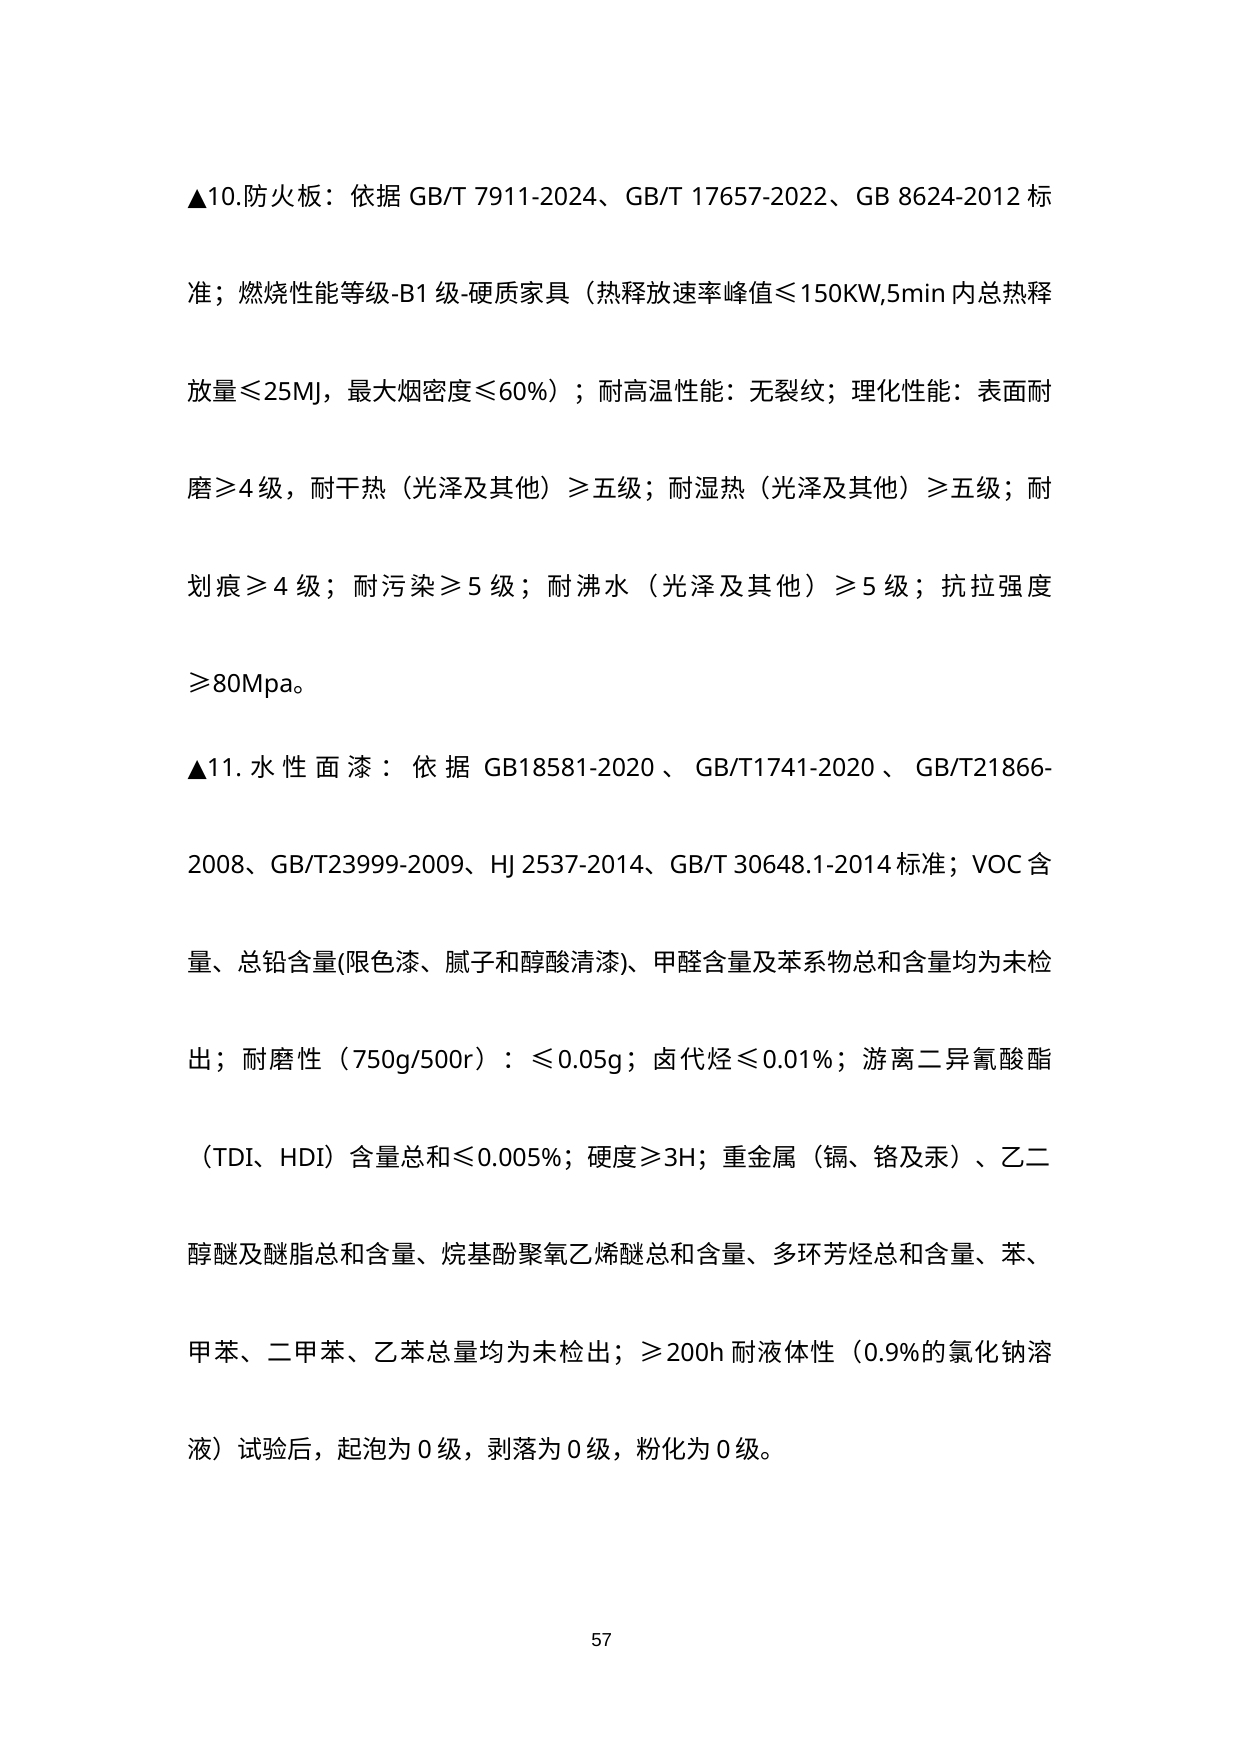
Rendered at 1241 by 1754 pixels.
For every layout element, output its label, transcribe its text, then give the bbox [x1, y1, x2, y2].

text ▲10.防火板：依据GB/T 7911-2024、GB/T 17657-2022、GB 8624-2012标准；燃烧性能等级-B1级-硬质家具（热释放速率峰值≤150KW,5min内总热释放量≤25MJ，最大烟密度≤60%）；耐高温性能：无裂纹；理化性能：表面耐磨≥4级，耐干热（光泽及其他）≥五级；耐湿热（光泽及其他）≥五级；耐划痕≥4级；耐污染≥5级；耐沸水（光泽及其他）≥5级；抗拉强度≥80Mpa。 [187, 162, 1053, 714]
text ▲11.水性面漆：依据GB18581-2020、GB/T1741-2020、GB/T21866-2008、GB/T23999-2009、HJ 2537-2014、GB/T 30648.1-2014标准；VOC含量、总铅含量(限色漆、腻子和醇酸清漆)、甲醛含量及苯系物总和含量均为未检出；耐磨性（750g/500r）：≤0.05g；卤代烃≤0.01%；游离二异氰酸酯（TDI、HDI）含量总和≤0.005%；硬度≥3H；重金属（镉、铬及汞）、乙二醇醚及醚脂总和含量、烷基酚聚氧乙烯醚总和含量、多环芳烃总和含量、苯、甲苯、二甲苯、乙苯总量均为未检出；≥200h耐液体性（0.9%的氯化钠溶液）试验后，起泡为0级，剥落为0级，粉化为0级。 [187, 733, 1053, 1480]
